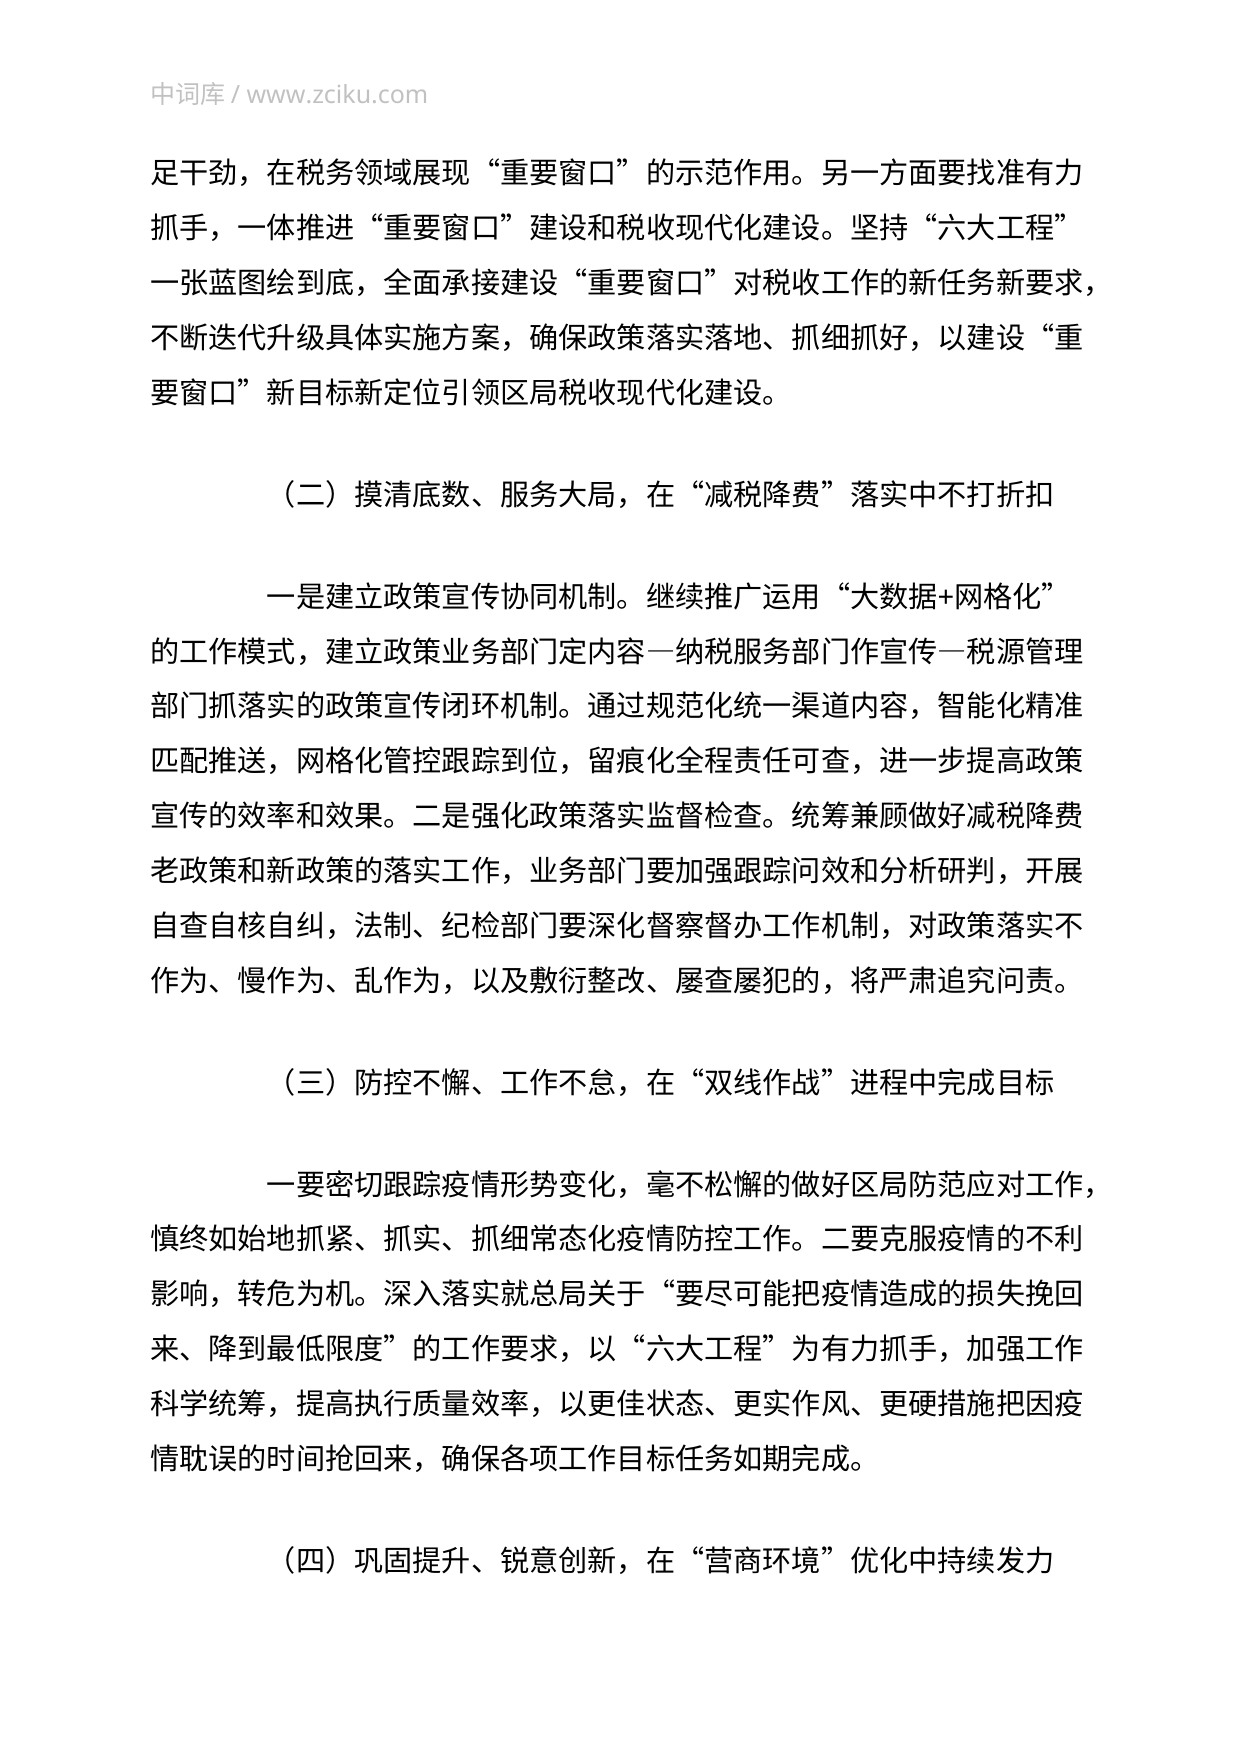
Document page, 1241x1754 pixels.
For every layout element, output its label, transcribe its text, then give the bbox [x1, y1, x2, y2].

text （二）摸清底数、服务大局，在“减税降费”落实中不打折扣 [150, 471, 1090, 514]
text 一要密切跟踪疫情形势变化，毫不松懈的做好区局防范应对工作，慎终如始地抓紧、抓实、抓细常态化疫情防控工作。二要克服疫情的不利影响，转危为机。深入落实就总局关于“要尽可能把疫情造成的损失挽回来、降到最低限度”的工作要求，以“六大工程”为有力抓手，加强工作科学统筹，提高执行质量效率，以更佳状态、更实作风、更硬措施把因疫情耽误的时间抢回来，确保各项工作目标任务如期完成。 [150, 1161, 1090, 1478]
text 一是建立政策宣传协同机制。继续推广运用“大数据+网格化”的工作模式，建立政策业务部门定内容—纳税服务部门作宣传—税源管理部门抓落实的政策宣传闭环机制。通过规范化统一渠道内容，智能化精准匹配推送，网格化管控跟踪到位，留痕化全程责任可查，进一步提高政策宣传的效率和效果。二是强化政策落实监督检查。统筹兼顾做好减税降费老政策和新政策的落实工作，业务部门要加强跟踪问效和分析研判，开展自查自核自纠，法制、纪检部门要深化督察督办工作机制，对政策落实不作为、慢作为、乱作为，以及敷衍整改、屡查屡犯的，将严肃追究问责。 [150, 573, 1090, 1000]
text （四）巩固提升、锐意创新，在“营商环境”优化中持续发力 [150, 1537, 1090, 1579]
text （三）防控不懈、工作不怠，在“双线作战”进程中完成目标 [150, 1059, 1090, 1102]
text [150, 150, 1090, 412]
